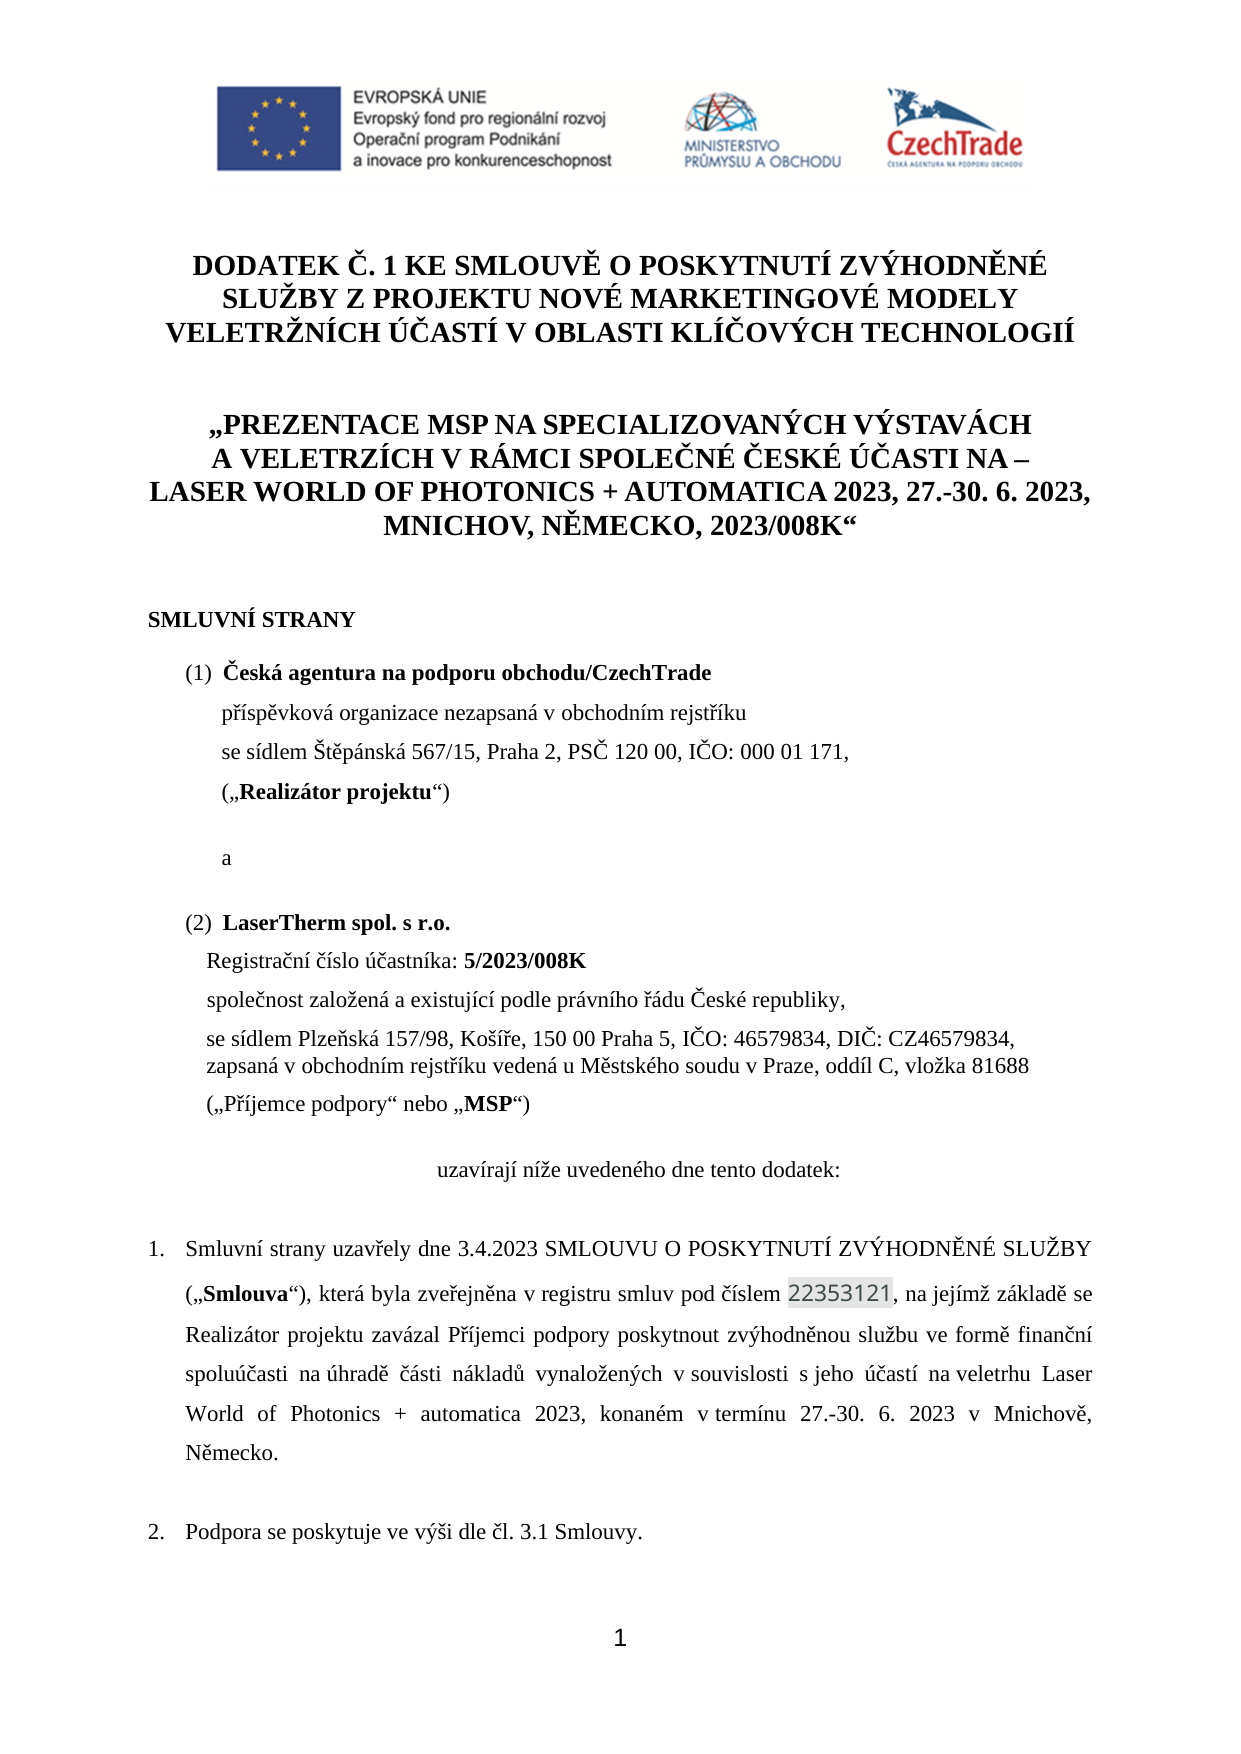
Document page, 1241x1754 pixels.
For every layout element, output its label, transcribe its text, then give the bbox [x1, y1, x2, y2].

text se sídlem Plzeňská 157/98, Košíře, 150 00 Praha 5, IČO: 46579834, DIČ: CZ46579834, zapsaná v obchodním rejstříku vedená u Městského soudu v Praze, oddíl C, vložka 81688 [206, 1025, 1093, 1078]
title „Prezentace MSP na specializovaných výstavách a veletrzích v rámci společné české účasti na – Laser World of Photonics + automatica 2023, 27.-30. 6. 2023, Mnichov, Německo, 2023/008K“ [148, 407, 1093, 541]
list Česká agentura na podporu obchodu/CzechTrade [185, 659, 1093, 686]
picture [205, 73, 1035, 186]
text a [148, 843, 1093, 870]
list Podpora se poskytuje ve výši dle čl. 3.1 Smlouvy. [148, 1518, 1093, 1545]
text příspěvková organizace nezapsaná v obchodním rejstříku [148, 699, 1093, 725]
text („Příjemce podpory“ nebo „MSP“) [206, 1091, 1093, 1117]
text („Realizátor projektu“) [148, 778, 1093, 804]
text se sídlem Štěpánská 567/15, Praha 2, PSČ 120 00, IČO: 000 01 171, [148, 738, 1093, 764]
text Registrační číslo účastníka: 5/2023/008K [148, 948, 1093, 974]
list uzavírají níže uvedeného dne tento dodatek: [185, 1156, 1093, 1182]
text DODATEK Č. 1 KE SMLOUVĚ O POSKYTNUTÍ ZVÝHODNĚNÉ SLUŽBY Z PROJEKTU NOVÉ MARKETINGOVÉ MODELY VELETRŽNÍCH ÚČASTÍ V OBLASTI KLÍČOVÝCH TECHNOLOGIÍ [148, 248, 1093, 349]
list LaserTherm spol. s r.o. [185, 909, 1093, 935]
list Smluvní strany uzavřely dne 3.4.2023 SMLOUVU O POSKYTNUTÍ ZVÝHODNĚNÉ SLUŽBY („Smlouva“), která byla zveřejněna v registru smluv pod číslem 22353121, na jejímž základě se Realizátor projektu zavázal Příjemci podpory poskytnout zvýhodněnou službu ve formě finanční spoluúčasti na úhradě části nákladů vynaložených v souvislosti s jeho účastí na veletrhu Laser World of Photonics + automatica 2023, konaném v termínu 27.-30. 6. 2023 v Mnichově, Německo. [148, 1235, 1093, 1466]
text SMLUVNÍ STRANY [148, 607, 1093, 633]
text společnost založená a existující podle právního řádu České republiky, [207, 986, 1093, 1013]
